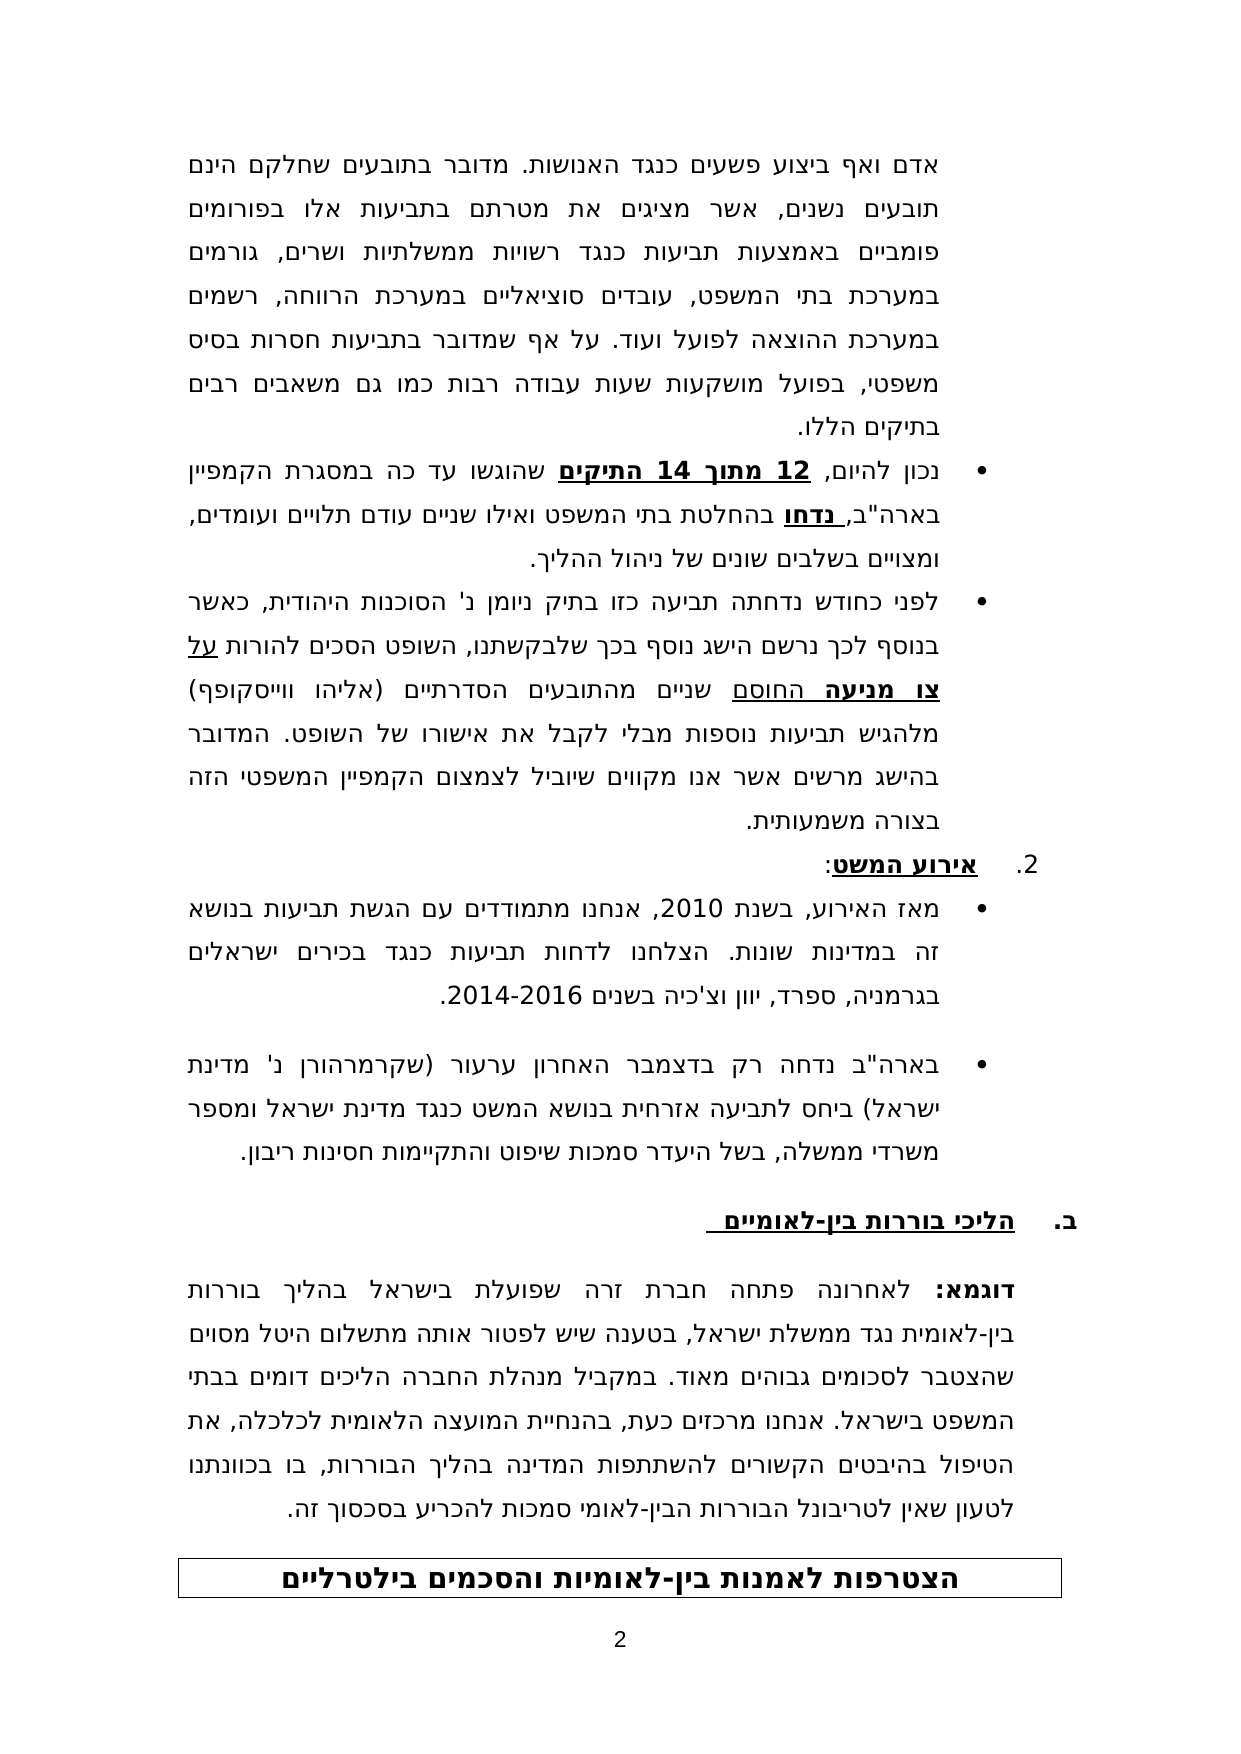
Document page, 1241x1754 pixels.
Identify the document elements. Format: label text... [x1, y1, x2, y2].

list דוגמא: לאחרונה פתחה חברת זרה שפועלת בישראל בהליך בוררות בין-לאומית נגד ממשלת ישראל, בטענה שיש לפטור אותה מתשלום היטל מסוים שהצטבר לסכומים גבוהים מאוד. במקביל מנהלת החברה הליכים דומים בבתי המשפט בישראל. אנחנו מרכזים כעת, בהנחיית המועצה הלאומית לכלכלה, את הטיפול בהיבטים הקשורים להשתתפות המדינה בהליך הבוררות, בו בכוונתנו לטעון שאין לטריבונל הבוררות הבין-לאומי סמכות להכריע בסכסוך זה. [187, 1275, 1015, 1523]
list מאז האירוע, בשנת 2010, אנחנו מתמודדים עם הגשת תביעות בנושא זה במדינות שונות. הצלחנו לדחות תביעות כנגד בכירים ישראלים בגרמניה, ספרד, יוון וצ'כיה בשנים 2014-2016. [187, 894, 978, 1010]
list בארה"ב נדחה רק בדצמבר האחרון ערעור (שקרמרהורן נ' מדינת ישראל) ביחס לתביעה אזרחית בנושא המשט כנגד מדינת ישראל ומספר משרדי ממשלה, בשל היעדר סמכות שיפוט והתקיימות חסינות ריבון. [187, 1050, 978, 1167]
list נכון להיום, 12 מתוך 14 התיקים שהוגשו עד כה במסגרת הקמפיין בארה"ב, נדחו בהחלטת בתי המשפט ואילו שניים עודם תלויים ועומדים, ומצויים בשלבים שונים של ניהול ההליך. [187, 456, 978, 573]
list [187, 150, 978, 442]
list לפני כחודש נדחתה תביעה כזו בתיק ניומן נ' הסוכנות היהודית, כאשר בנוסף לכך נרשם הישג נוסף בכך שלבקשתנו, השופט הסכים להורות על צו מניעה החוסם שניים מהתובעים הסדרתיים (אליהו ווייסקופף) מלהגיש תביעות נוספות מבלי לקבל את אישורו של השופט. המדובר בהישג מרשים אשר אנו מקווים שיוביל לצמצום הקמפיין המשפטי הזה בצורה משמעותית. [187, 587, 978, 835]
list הליכי בוררות בין-לאומיים [187, 1206, 1053, 1235]
text הצטרפות לאמנות בין-לאומיות והסכמים בילטרליים [179, 1559, 1061, 1597]
list אירוע המשט: [187, 850, 1015, 879]
